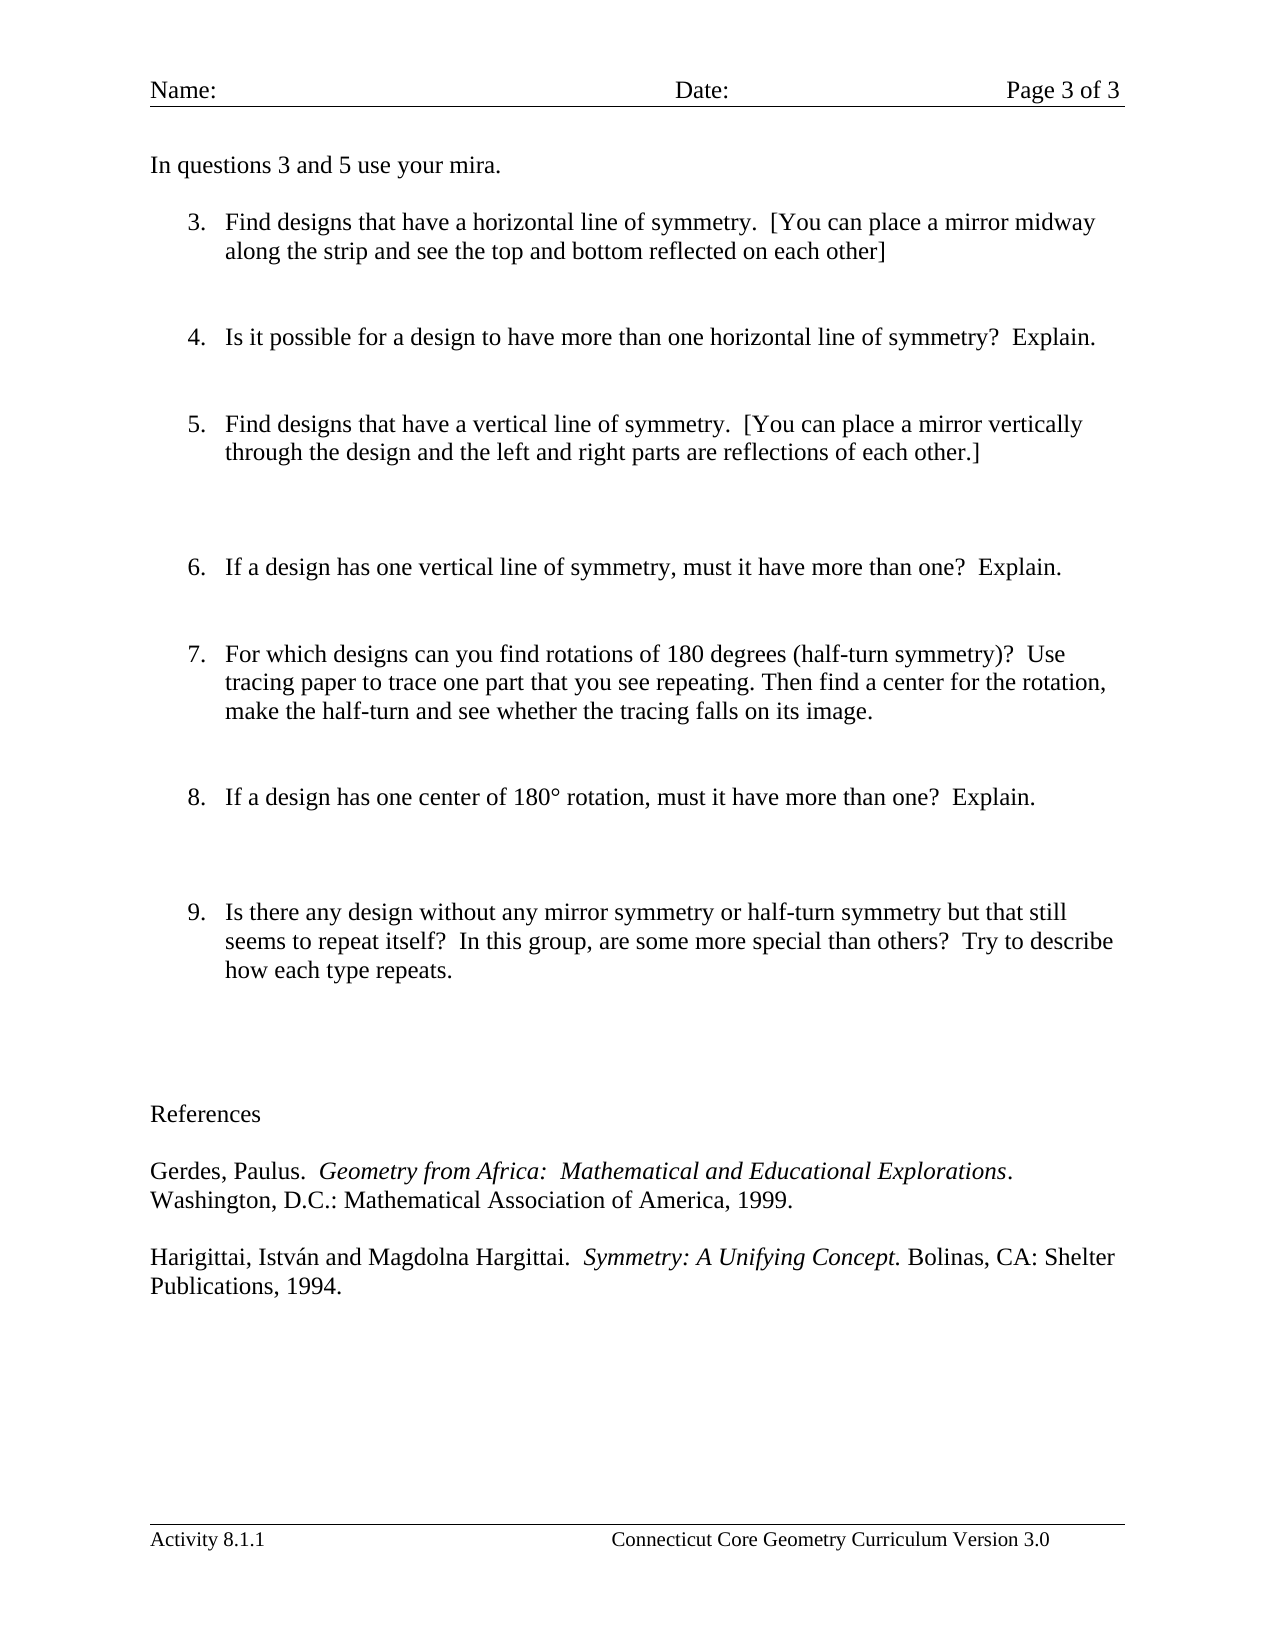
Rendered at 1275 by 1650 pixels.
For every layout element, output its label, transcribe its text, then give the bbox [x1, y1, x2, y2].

text References [150, 1099, 1125, 1127]
list In questions 3 and 5 use your mira. [150, 150, 1125, 207]
list If a design has one center of 180° rotation, must it have more than one? Explain. [187, 782, 1125, 897]
list Find designs that have a vertical line of symmetry. [You can place a mirror vertically through the design and the left and right parts are reflections of each other.] [187, 409, 1125, 524]
list Is it possible for a design to have more than one horizontal line of symmetry? Explain. [187, 322, 1125, 409]
text Gerdes, Paulus. Geometry from Africa: Mathematical and Educational Explorations. Washington, D.C.: Mathematical Association of America, 1999. [150, 1156, 1125, 1214]
list Find designs that have a horizontal line of symmetry. [You can place a mirror midway along the strip and see the top and bottom reflected on each other] [187, 207, 1125, 322]
list If a design has one vertical line of symmetry, must it have more than one? Explain. [187, 552, 1125, 639]
text Harigittai, István and Magdolna Hargittai. Symmetry: A Unifying Concept. Bolinas, CA: Shelter Publications, 1994. [150, 1242, 1125, 1300]
list For which designs can you find rotations of 180 degrees (half-turn symmetry)? Use tracing paper to trace one part that you see repeating. Then find a center for the rotation, make the half-turn and see whether the tracing falls on its image. [187, 639, 1125, 782]
list Is there any design without any mirror symmetry or half-turn symmetry but that still seems to repeat itself? In this group, are some more special than others? Try to describe how each type repeats. [187, 897, 1125, 984]
